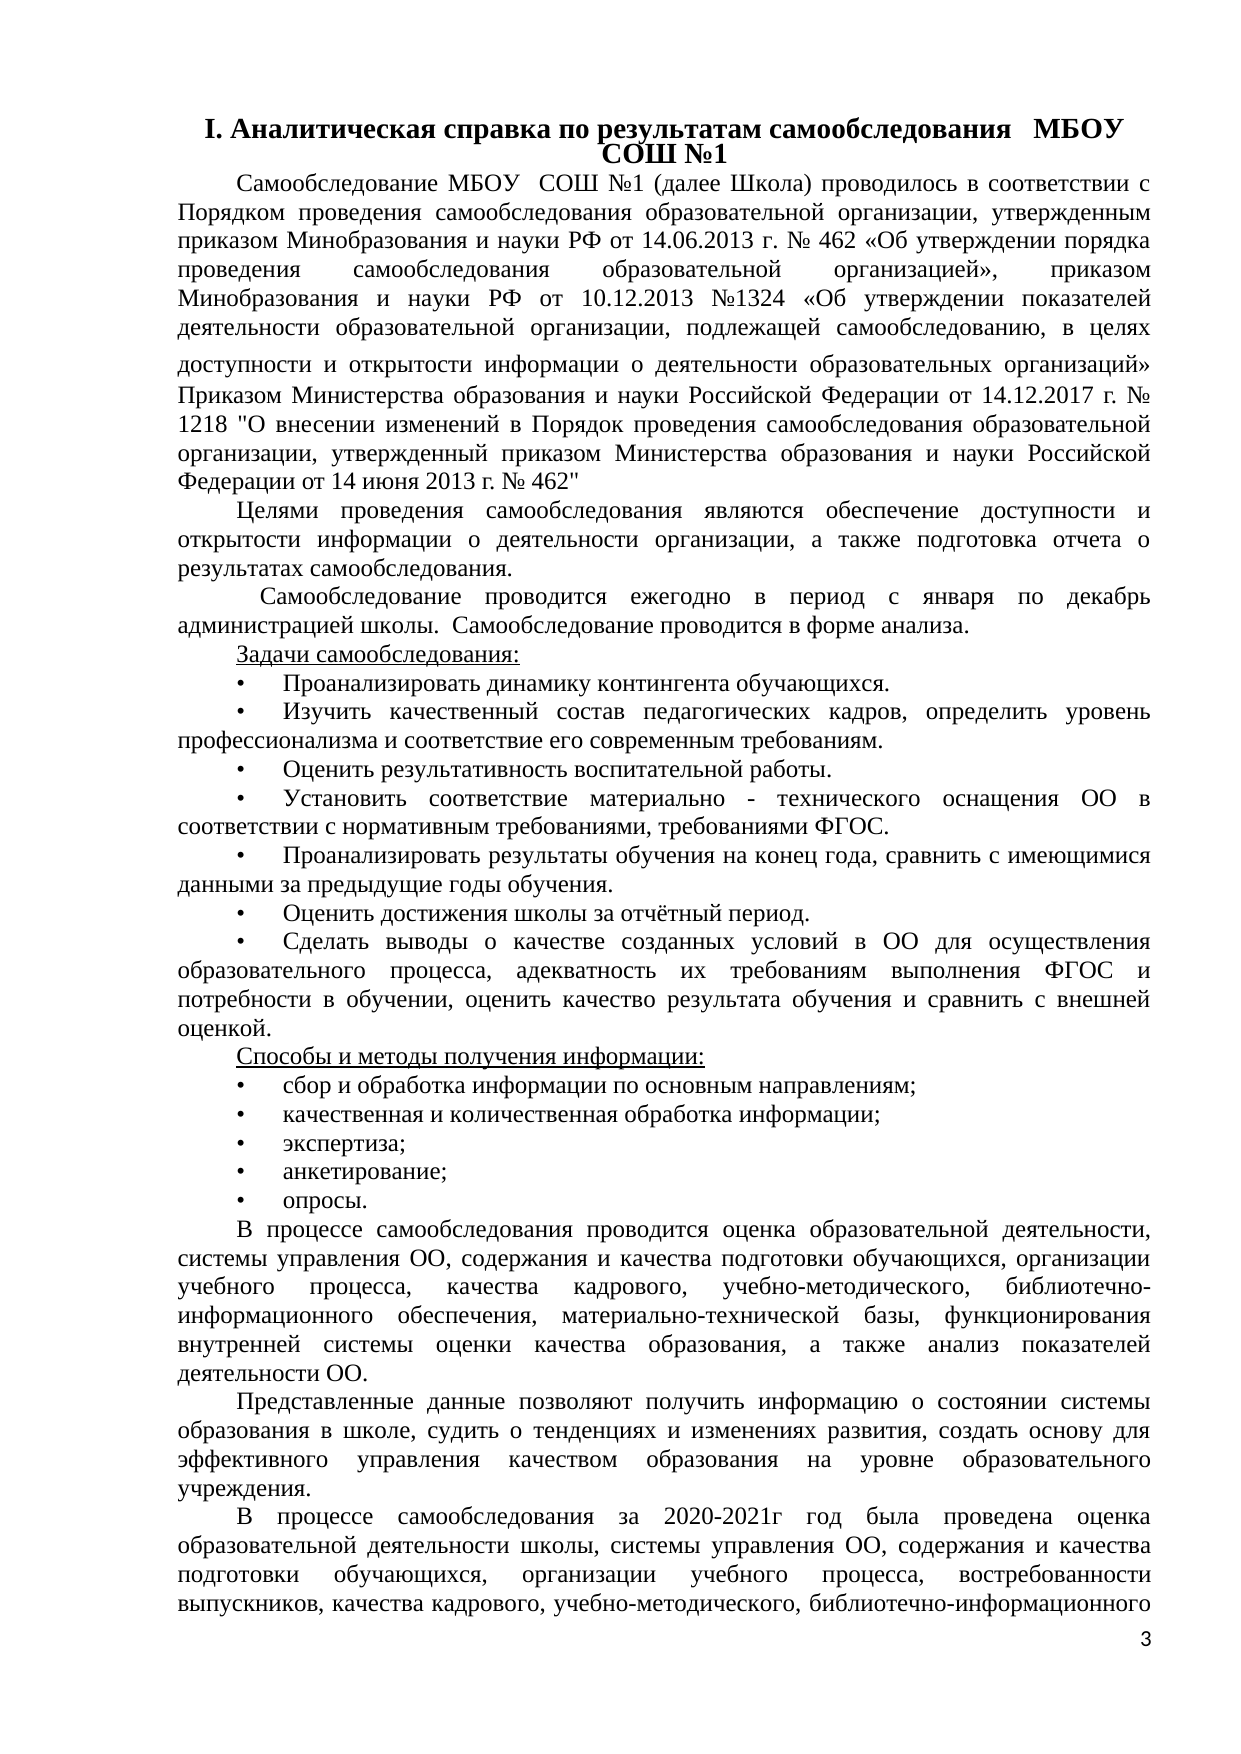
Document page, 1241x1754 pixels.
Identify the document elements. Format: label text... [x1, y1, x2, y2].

list Проанализировать результаты обучения на конец года, сравнить с имеющимися данными за предыдущие годы обучения. [177, 840, 1152, 898]
list Оценить достижения школы за отчётный период. [177, 898, 1152, 926]
list качественная и количественная обработка информации; [177, 1099, 1152, 1128]
list сбор и обработка информации по основным направлениям; [177, 1070, 1152, 1099]
list Сделать выводы о качестве созданных условий в ОО для осуществления образовательного процесса, адекватность их требованиям выполнения ФГОС и потребности в обучении, оценить качество результата обучения и сравнить с внешней оценкой. [177, 926, 1152, 1041]
text Самообследование проводится ежегодно в период с января по декабрь администрацией школы. Самообследование проводится в форме анализа. [177, 581, 1152, 639]
list Проанализировать динамику контингента обучающихся. [177, 668, 1152, 696]
list Установить соответствие материально - технического оснащения ОО в соответствии с нормативным требованиями, требованиями ФГОС. [177, 783, 1152, 840]
text Представленные данные позволяют получить информацию о состоянии системы образования в школе, судить о тенденциях и изменениях развития, создать основу для эффективного управления качеством образования на уровне образовательного учреждения. [177, 1386, 1152, 1501]
list экспертиза; [177, 1128, 1152, 1156]
text В процессе самообследования проводится оценка образовательной деятельности, системы управления ОО, содержания и качества подготовки обучающихся, организации учебного процесса, качества кадрового, учебно-методического, библиотечно-информационного обеспечения, материально-технической базы, функционирования внутренней системы оценки качества образования, а также анализ показателей деятельности ОО. [177, 1214, 1152, 1386]
list анкетирование; [177, 1156, 1152, 1185]
text Целями проведения самообследования являются обеспечение доступности и открытости информации о деятельности организации, а также подготовка отчета о результатах самообследования. [177, 495, 1152, 581]
text Самообследование МБОУ СОШ №1 (далее Школа) проводилось в соответствии с Порядком проведения самообследования образовательной организации, утвержденным приказом Минобразования и науки РФ от 14.06.2013 г. № 462 «Об утверждении порядка проведения самообследования образовательной организацией», приказом Минобразования и науки РФ от 10.12.2013 №1324 «Об утверждении показателей деятельности образовательной организации, подлежащей самообследованию, в целях доступности и открытости информации о деятельности образовательных организаций» Приказом Министерства образования и науки Российской Федерации от 14.12.2017 г. № 1218 "О внесении изменений в Порядок проведения самообследования образовательной организации, утвержденный приказом Министерства образования и науки Российской Федерации от 14 июня 2013 г. № 462" [177, 168, 1152, 495]
text Задачи самообследования: [177, 639, 1152, 668]
text Способы и методы получения информации: [177, 1041, 1152, 1070]
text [177, 1501, 1152, 1616]
list Оценить результативность воспитательной работы. [177, 754, 1152, 783]
list Изучить качественный состав педагогических кадров, определить уровень профессионализма и соответствие его современным требованиям. [177, 696, 1152, 754]
text I. Аналитическая справка по результатам самообследования МБОУ СОШ №1 [177, 118, 1152, 168]
list опросы. [177, 1185, 1152, 1214]
